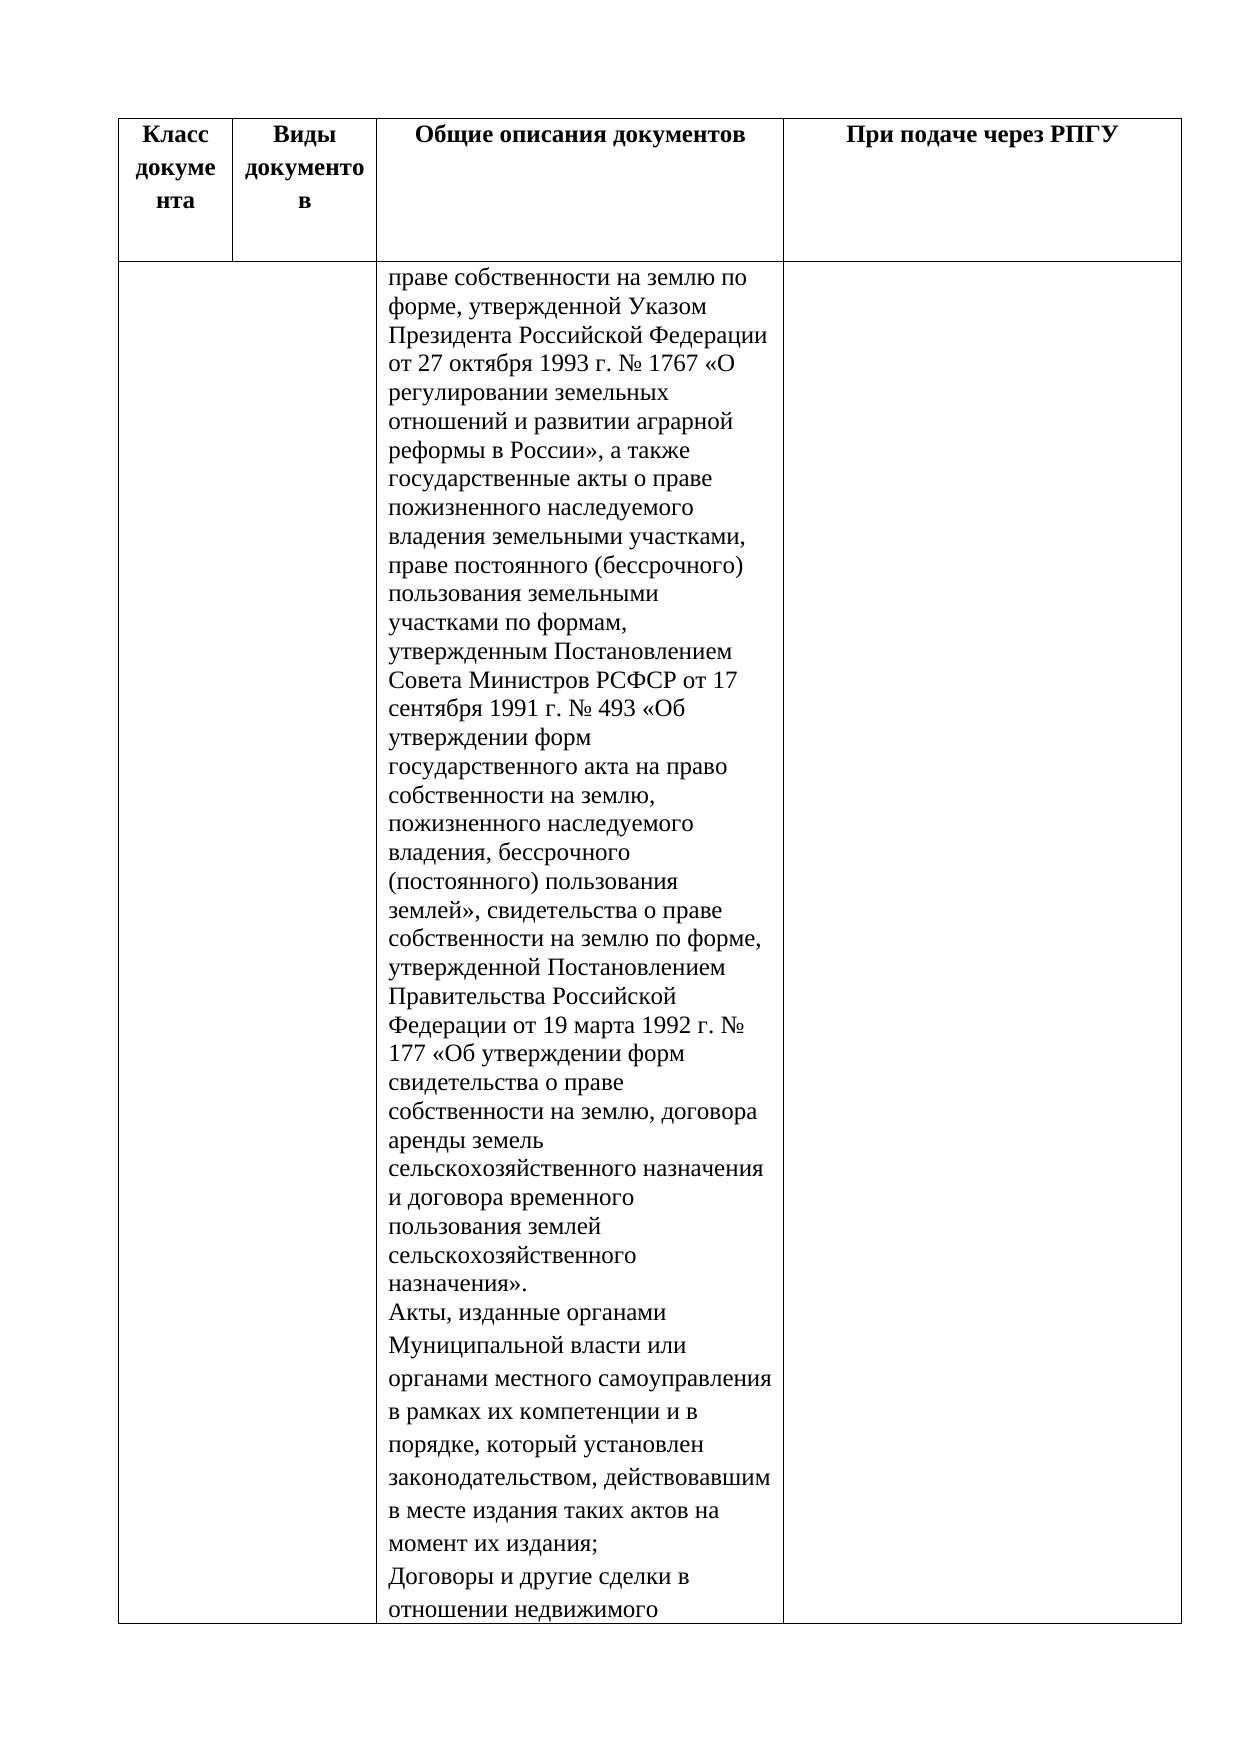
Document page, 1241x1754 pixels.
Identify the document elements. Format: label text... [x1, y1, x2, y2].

table_header Класс документа [119, 119, 232, 261]
table_header Общие описания документов [377, 119, 783, 261]
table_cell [377, 262, 783, 1623]
table_header Виды документов [233, 119, 376, 261]
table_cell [119, 262, 376, 1623]
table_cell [784, 262, 1181, 1623]
table_header При подаче через РПГУ [784, 119, 1181, 261]
